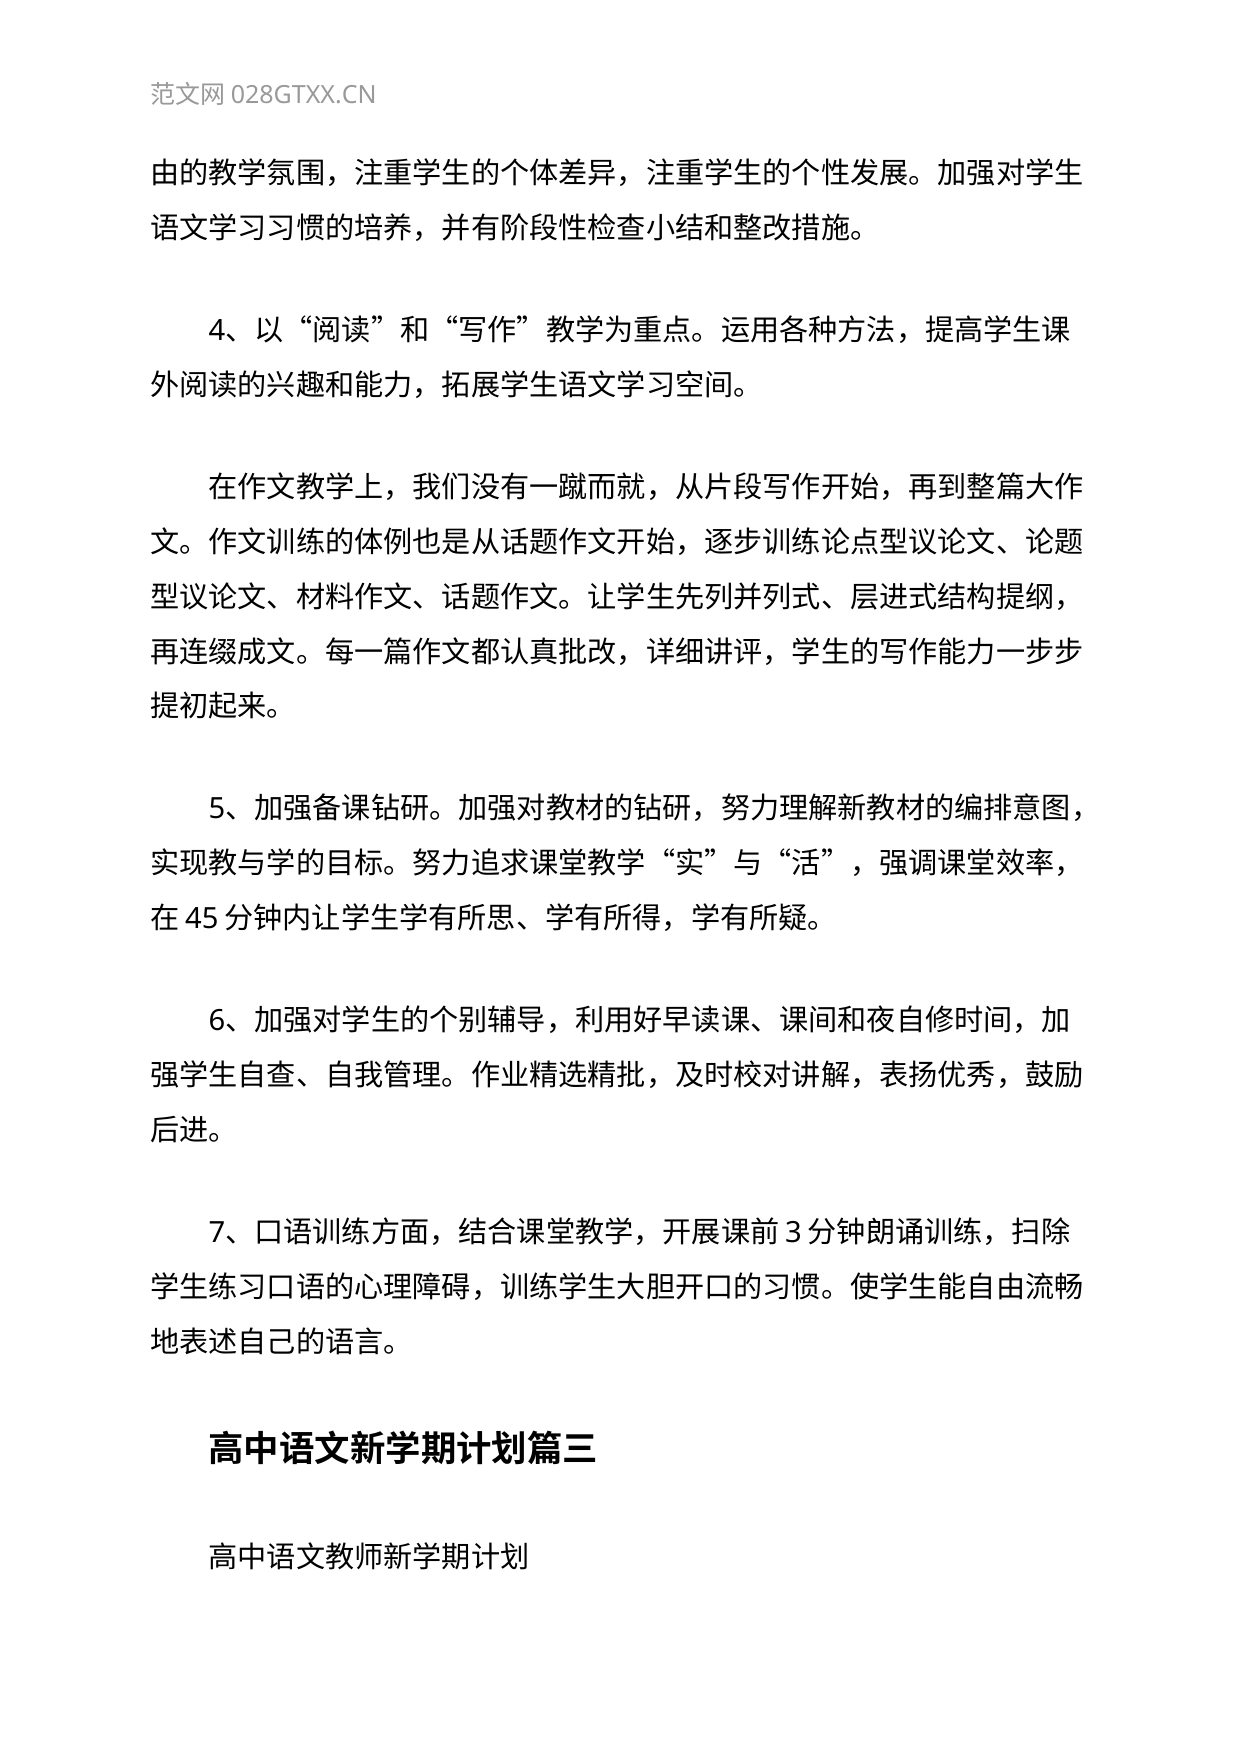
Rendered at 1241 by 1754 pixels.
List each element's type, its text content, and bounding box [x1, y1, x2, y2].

text 高中语文新学期计划篇三 [150, 1420, 1090, 1471]
text 在作文教学上，我们没有一蹴而就，从片段写作开始，再到整篇大作文。作文训练的体例也是从话题作文开始，逐步训练论点型议论文、论题型议论文、材料作文、话题作文。让学生先列并列式、层进式结构提纲，再连缀成文。每一篇作文都认真批改，详细讲评，学生的写作能力一步步提初起来。 [150, 463, 1090, 725]
text 4、以“阅读”和“写作”教学为重点。运用各种方法，提高学生课外阅读的兴趣和能力，拓展学生语文学习空间。 [150, 307, 1090, 404]
text 6、加强对学生的个别辅导，利用好早读课、课间和夜自修时间，加强学生自查、自我管理。作业精选精批，及时校对讲解，表扬优秀，鼓励后进。 [150, 997, 1090, 1149]
text 高中语文教师新学期计划 [150, 1533, 1090, 1576]
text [150, 150, 1090, 247]
text 7、口语训练方面，结合课堂教学，开展课前3分钟朗诵训练，扫除学生练习口语的心理障碍，训练学生大胆开口的习惯。使学生能自由流畅地表述自己的语言。 [150, 1208, 1090, 1361]
text 5、加强备课钻研。加强对教材的钻研，努力理解新教材的编排意图，实现教与学的目标。努力追求课堂教学“实”与“活”，强调课堂效率，在45分钟内让学生学有所思、学有所得，学有所疑。 [150, 785, 1090, 937]
